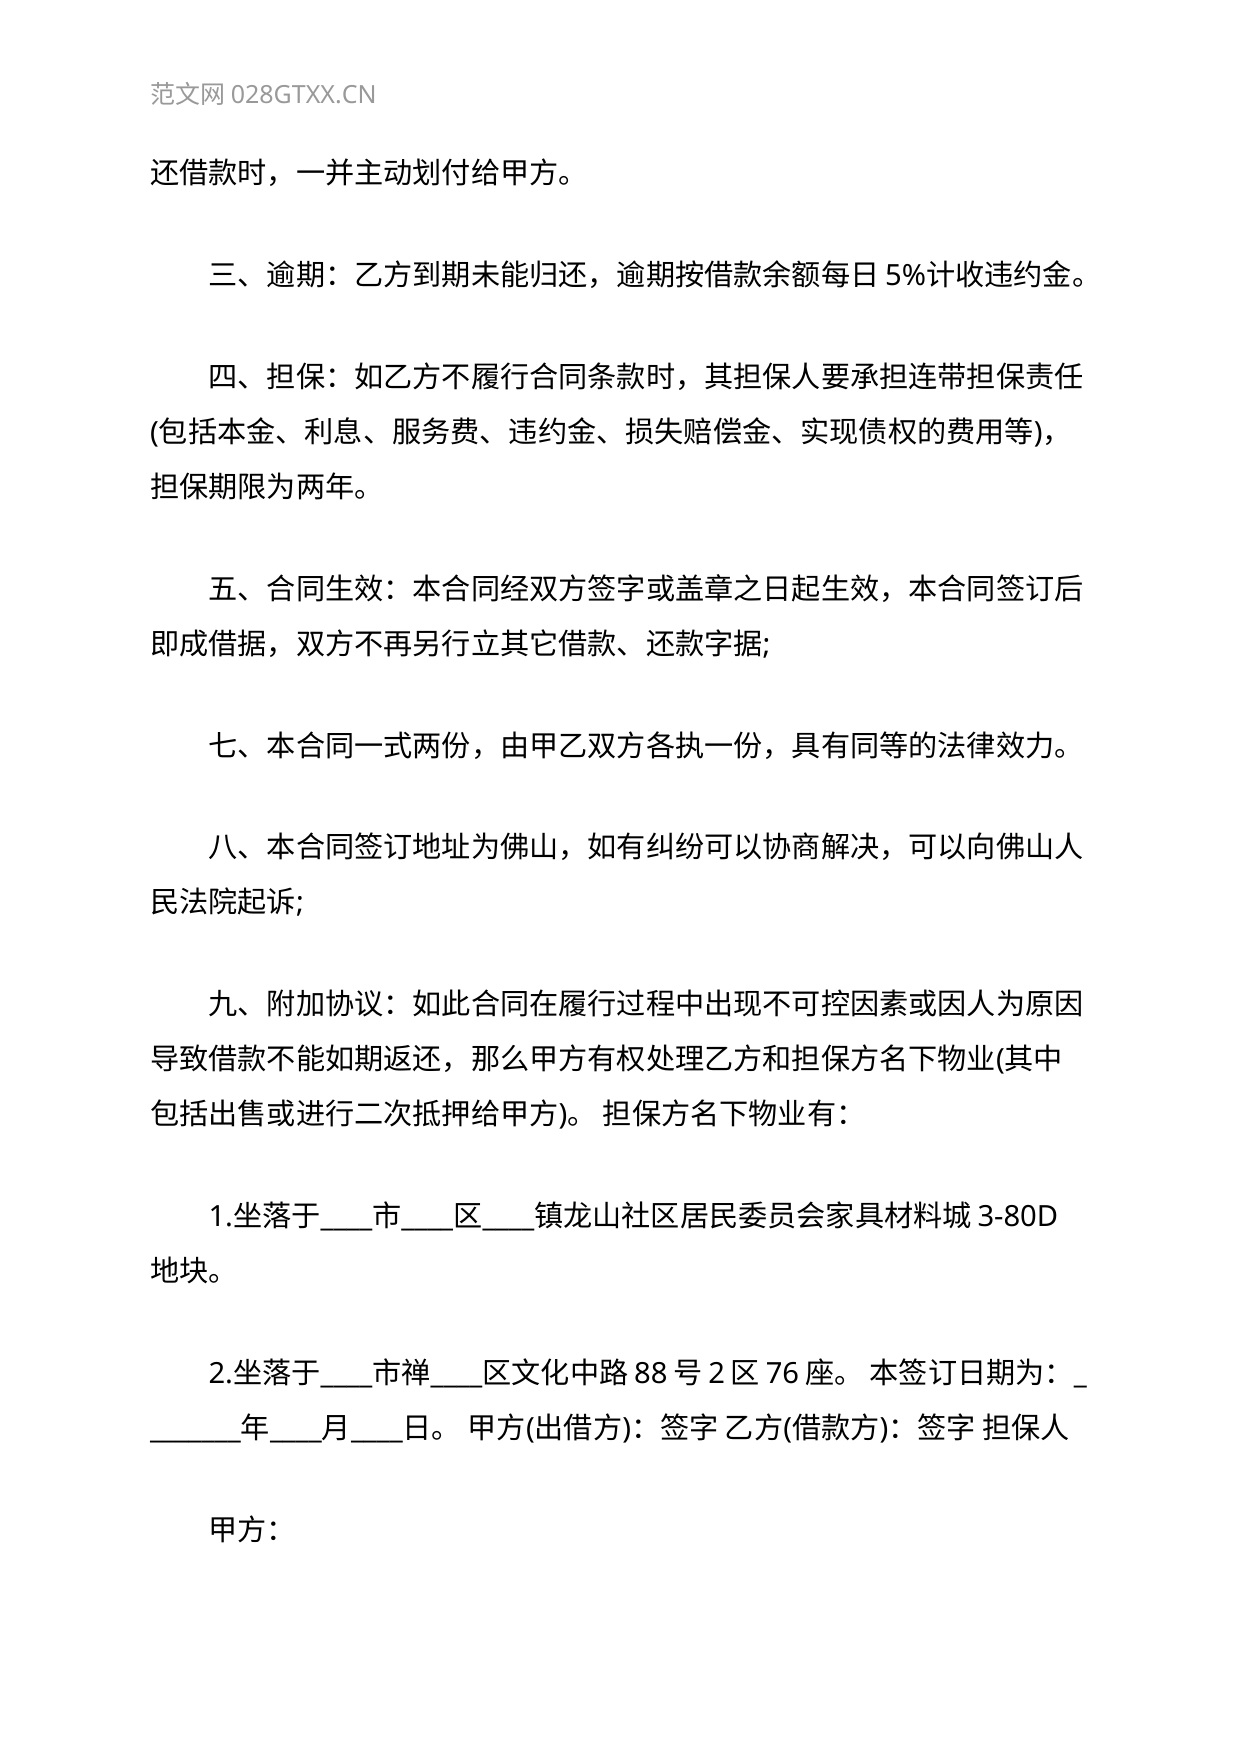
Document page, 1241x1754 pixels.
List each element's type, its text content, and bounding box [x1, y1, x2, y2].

text 1.坐落于____市____区____镇龙山社区居民委员会家具材料城3-80D地块。 [150, 1193, 1090, 1290]
text 甲方： [150, 1507, 1090, 1549]
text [150, 150, 1090, 192]
text 九、附加协议：如此合同在履行过程中出现不可控因素或因人为原因导致借款不能如期返还，那么甲方有权处理乙方和担保方名下物业(其中包括出售或进行二次抵押给甲方)。 担保方名下物业有： [150, 981, 1090, 1133]
text 五、合同生效：本合同经双方签字或盖章之日起生效，本合同签订后即成借据，双方不再另行立其它借款、还款字据; [150, 565, 1090, 663]
text 八、本合同签订地址为佛山，如有纠纷可以协商解决，可以向佛山人民法院起诉; [150, 824, 1090, 921]
text 三、逾期：乙方到期未能归还，逾期按借款余额每日5%计收违约金。 [150, 252, 1090, 294]
text 四、担保：如乙方不履行合同条款时，其担保人要承担连带担保责任(包括本金、利息、服务费、违约金、损失赔偿金、实现债权的费用等)，担保期限为两年。 [150, 354, 1090, 506]
text 2.坐落于____市禅____区文化中路88号2区76座。 本签订日期为：________年____月____日。 甲方(出借方)：签字 乙方(借款方)：签字 担保人 [150, 1349, 1090, 1447]
text 七、本合同一式两份，由甲乙双方各执一份，具有同等的法律效力。 [150, 722, 1090, 764]
